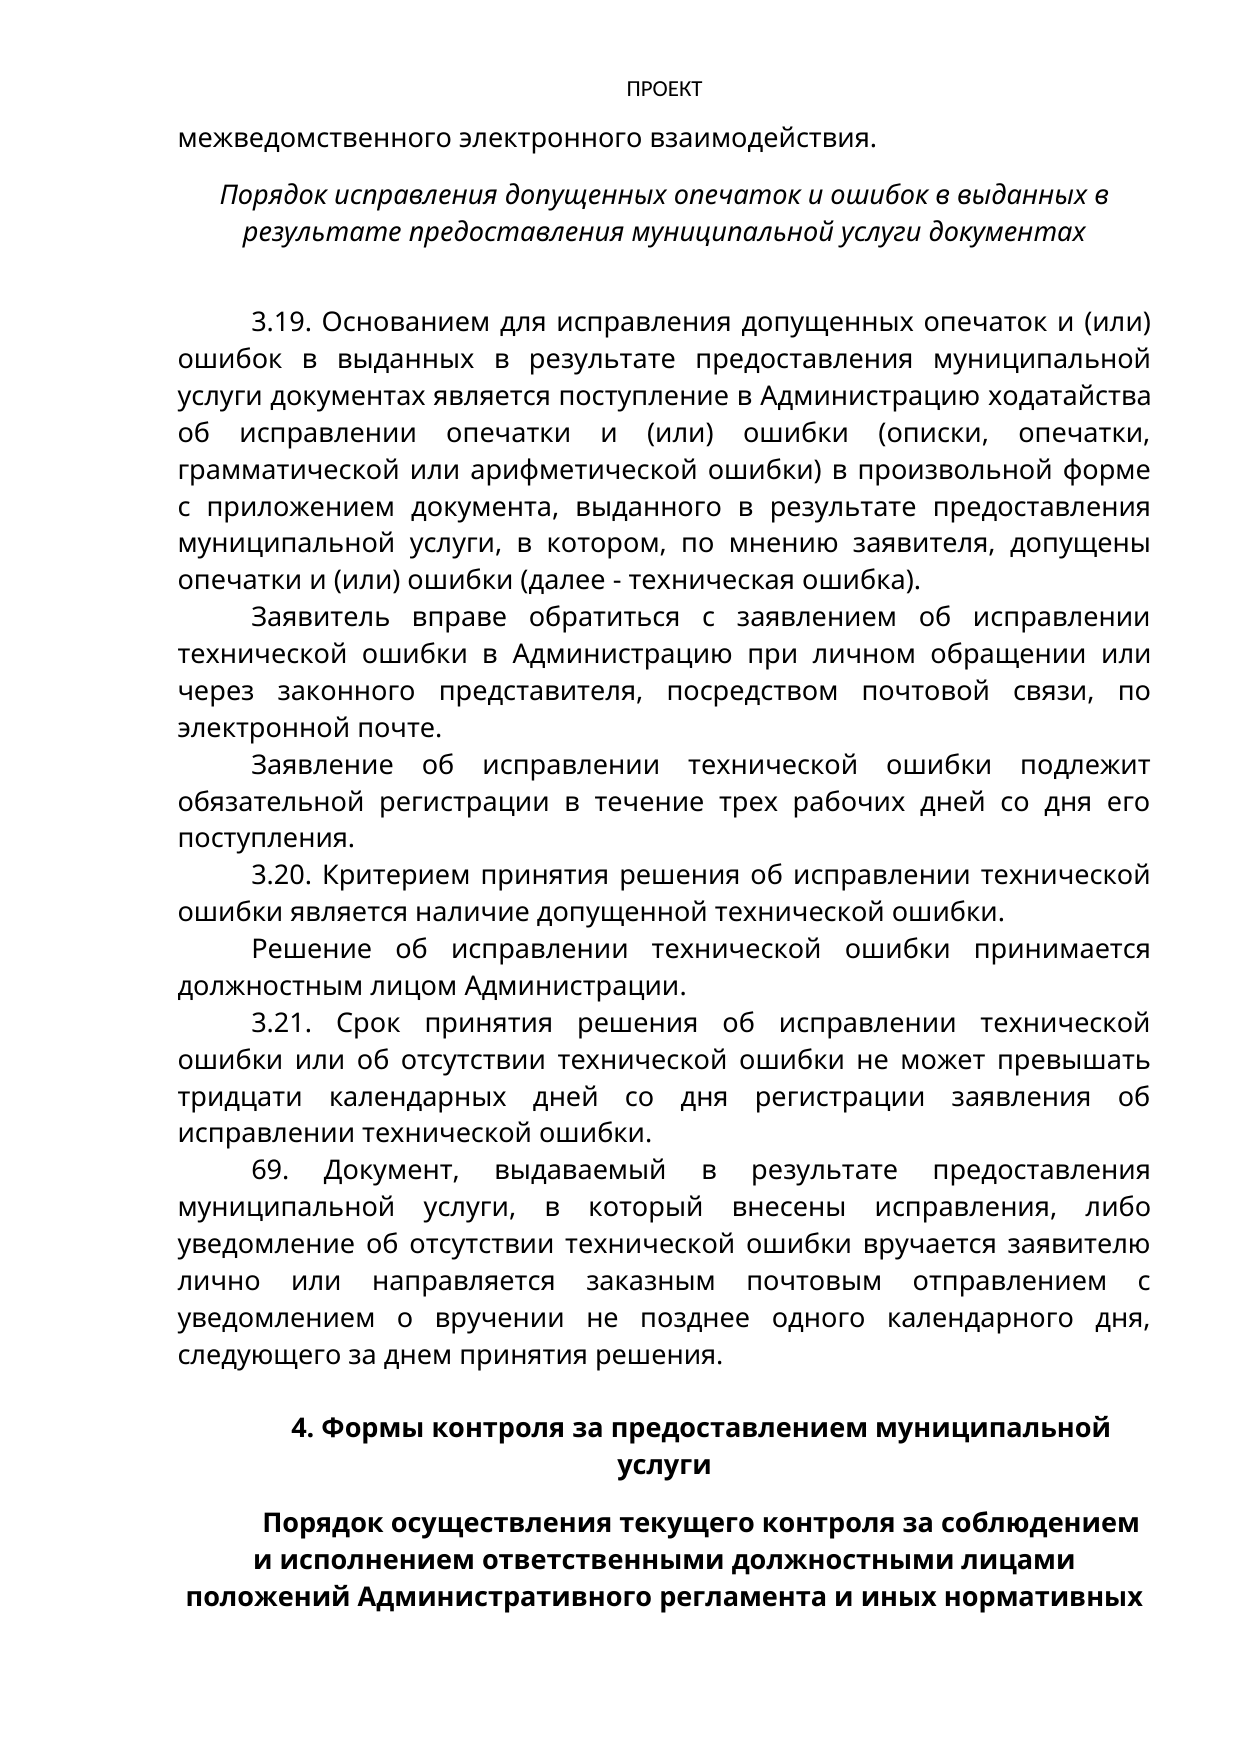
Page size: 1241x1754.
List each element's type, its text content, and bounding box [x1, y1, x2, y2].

text Решение об исправлении технической ошибки принимается должностным лицом Администрации. [177, 929, 1152, 1003]
text Заявитель вправе обратиться с заявлением об исправлении технической ошибки в Администрацию при личном обращении или через законного представителя, посредством почтовой связи, по электронной почте. [177, 598, 1152, 745]
text Заявление об исправлении технической ошибки подлежит обязательной регистрации в течение трех рабочих дней со дня его поступления. [177, 745, 1152, 856]
text 4. Формы контроля за предоставлением муниципальной услуги [177, 1409, 1152, 1483]
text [177, 118, 1152, 155]
subtitle Порядок исправления допущенных опечаток и ошибок в выданных в результате предоставления муниципальной услуги документах [177, 176, 1152, 249]
text 69. Документ, выдаваемый в результате предоставления муниципальной услуги, в который внесены исправления, либо уведомление об отсутствии технической ошибки вручается заявителю лично или направляется заказным почтовым отправлением с уведомлением о вручении не позднее одного календарного дня, следующего за днем принятия решения. [177, 1151, 1152, 1372]
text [177, 1503, 1152, 1614]
text 3.19. Основанием для исправления допущенных опечаток и (или) ошибок в выданных в результате предоставления муниципальной услуги документах является поступление в Администрацию ходатайства об исправлении опечатки и (или) ошибки (описки, опечатки, грамматической или арифметической ошибки) в произвольной форме с приложением документа, выданного в результате предоставления муниципальной услуги, в котором, по мнению заявителя, допущены опечатки и (или) ошибки (далее - техническая ошибка). [177, 303, 1152, 598]
text 3.21. Срок принятия решения об исправлении технической ошибки или об отсутствии технической ошибки не может превышать тридцати календарных дней со дня регистрации заявления об исправлении технической ошибки. [177, 1003, 1152, 1151]
text 3.20. Критерием принятия решения об исправлении технической ошибки является наличие допущенной технической ошибки. [177, 856, 1152, 929]
